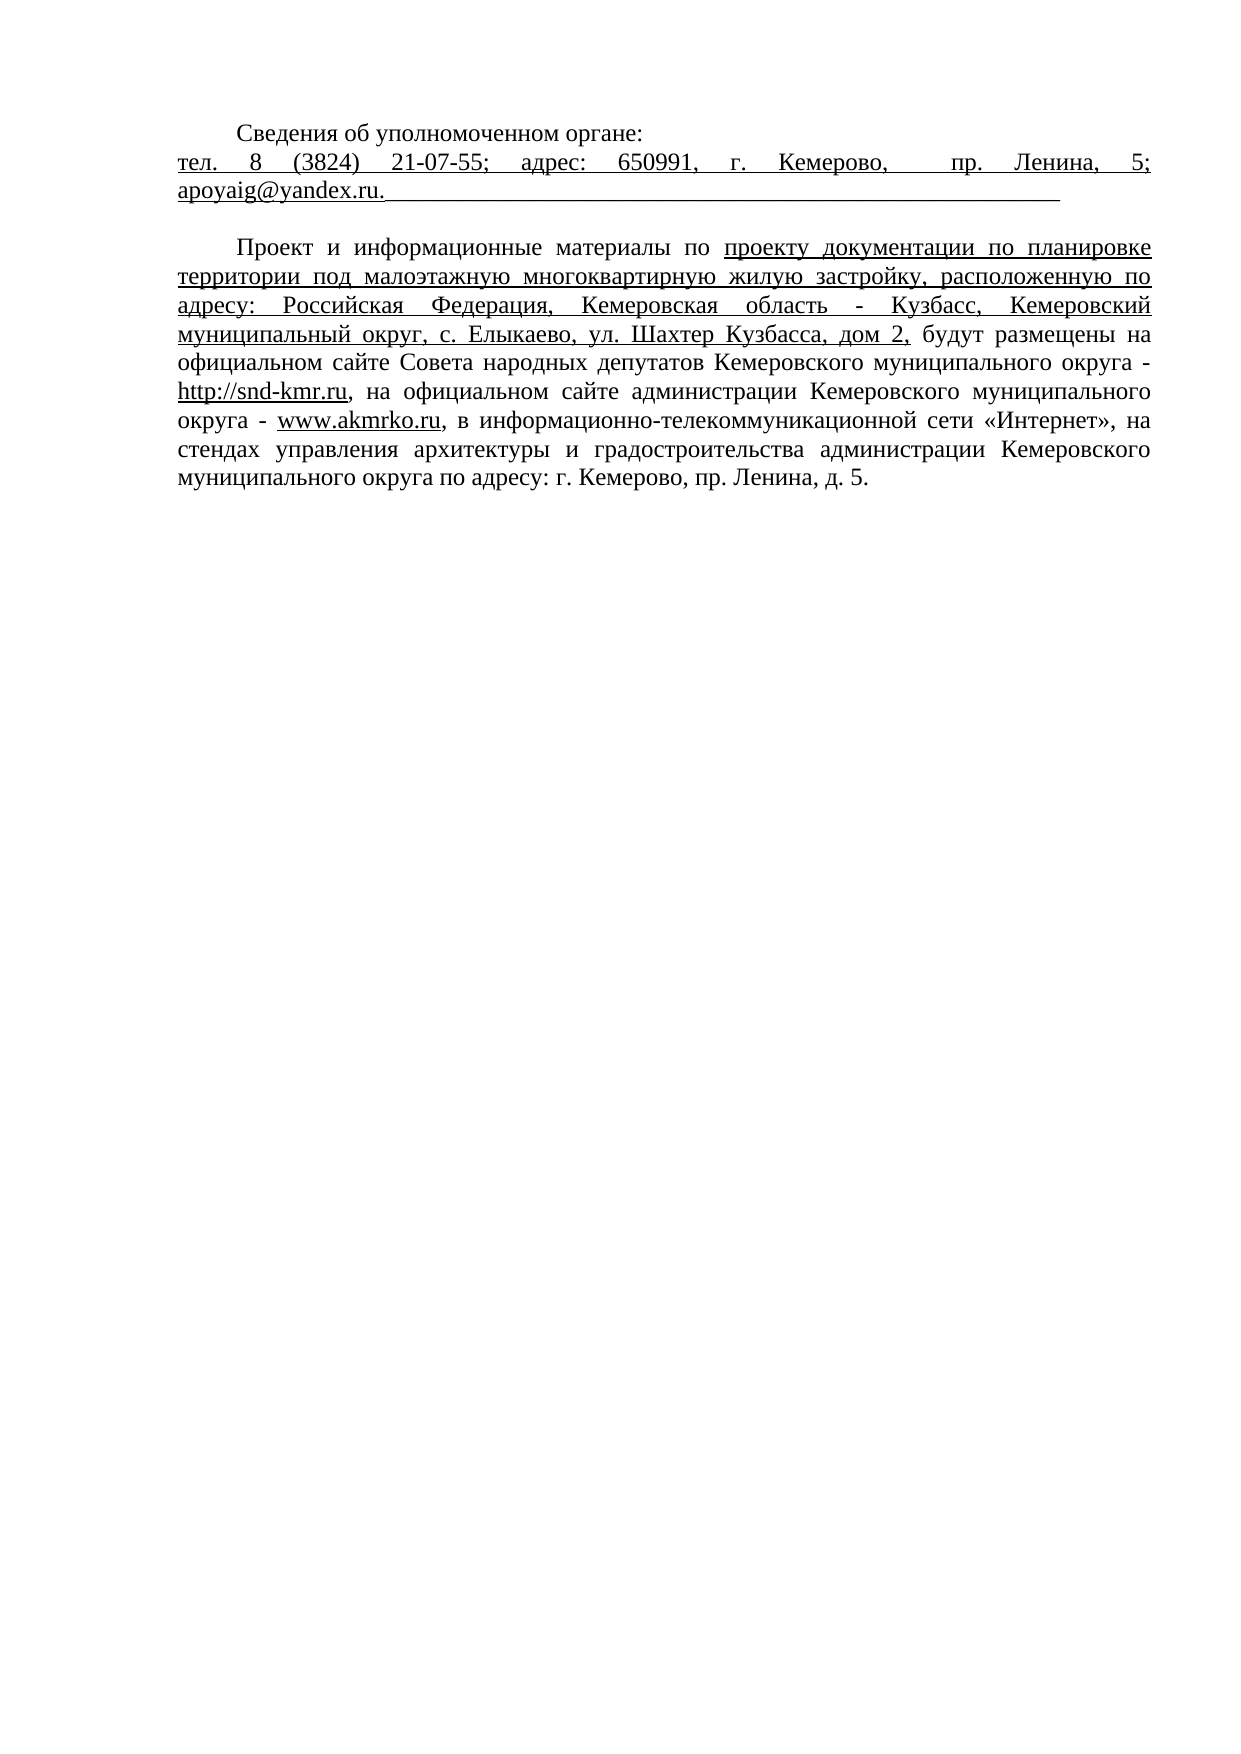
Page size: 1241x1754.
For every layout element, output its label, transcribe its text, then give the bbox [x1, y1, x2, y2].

text тел. 8 (3824) 21-07-55; адрес: 650991, г. Кемерово, пр. Ленина, 5; apoyaig@yandex.ru.______________________________________________________ [177, 147, 1152, 204]
text Проект и информационные материалы по проекту документации по планировке территории под малоэтажную многоквартирную жилую застройку, расположенную по адресу: Российская Федерация, Кемеровская область - Кузбасс, Кемеровский муниципальный округ, с. Елыкаево, ул. Шахтер Кузбасса, дом 2, будут размещены на официальном сайте Совета народных депутатов Кемеровского муниципального округа - http://snd-kmr.ru, на официальном сайте администрации Кемеровского муниципального округа - www.akmrko.ru, в информационно-телекоммуникационной сети «Интернет», на стендах управления архитектуры и градостроительства администрации Кемеровского муниципального округа по адресу: г. Кемерово, пр. Ленина, д. 5. [177, 232, 1152, 286]
text Проект и информационные материалы по проекту документации по планировке территории под малоэтажную многоквартирную жилую застройку, расположенную по адресу: Российская Федерация, Кемеровская область - Кузбасс, Кемеровский муниципальный округ, с. Елыкаево, ул. Шахтер Кузбасса, дом 2, будут размещены на официальном сайте Совета народных депутатов Кемеровского муниципального округа - http://snd-kmr.ru, на официальном сайте администрации Кемеровского муниципального округа - www.akmrko.ru, в информационно-телекоммуникационной сети «Интернет», на стендах управления архитектуры и градостроительства администрации Кемеровского муниципального округа по адресу: г. Кемерово, пр. Ленина, д. 5. [177, 316, 1152, 491]
text Сведения об уполномоченном органе: [177, 118, 1152, 147]
